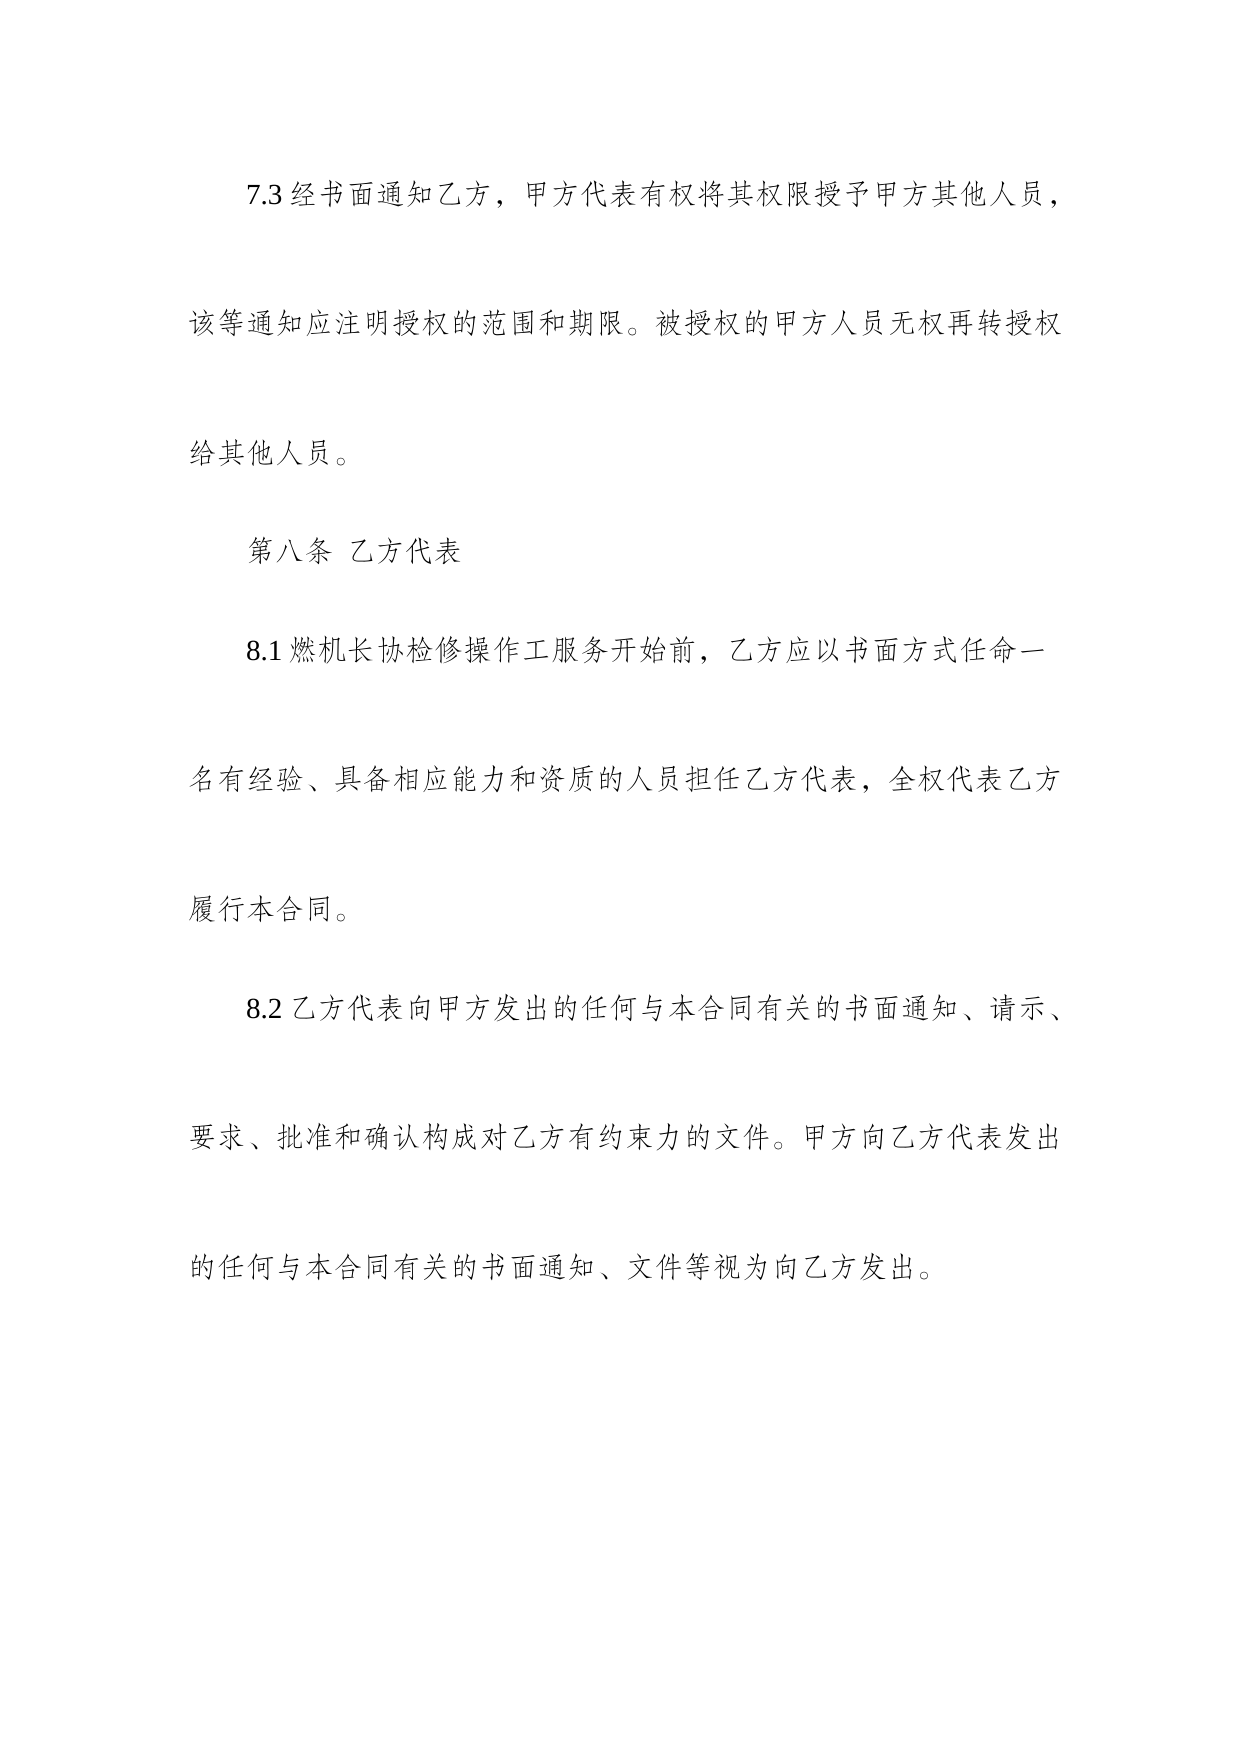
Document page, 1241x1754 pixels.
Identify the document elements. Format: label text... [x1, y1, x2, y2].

text 第八条 乙方代表 [187, 520, 1063, 585]
text 8.1燃机长协检修操作工服务开始前，乙方应以书面方式任命一名有经验、具备相应能力和资质的人员担任乙方代表，全权代表乙方履行本合同。 [187, 618, 1063, 943]
text 7.3经书面通知乙方，甲方代表有权将其权限授予甲方其他人员，该等通知应注明授权的范围和期限。被授权的甲方人员无权再转授权给其他人员。 [187, 162, 1063, 487]
text 8.2乙方代表向甲方发出的任何与本合同有关的书面通知、请示、要求、批准和确认构成对乙方有约束力的文件。甲方向乙方代表发出的任何与本合同有关的书面通知、文件等视为向乙方发出。 [187, 975, 1063, 1300]
